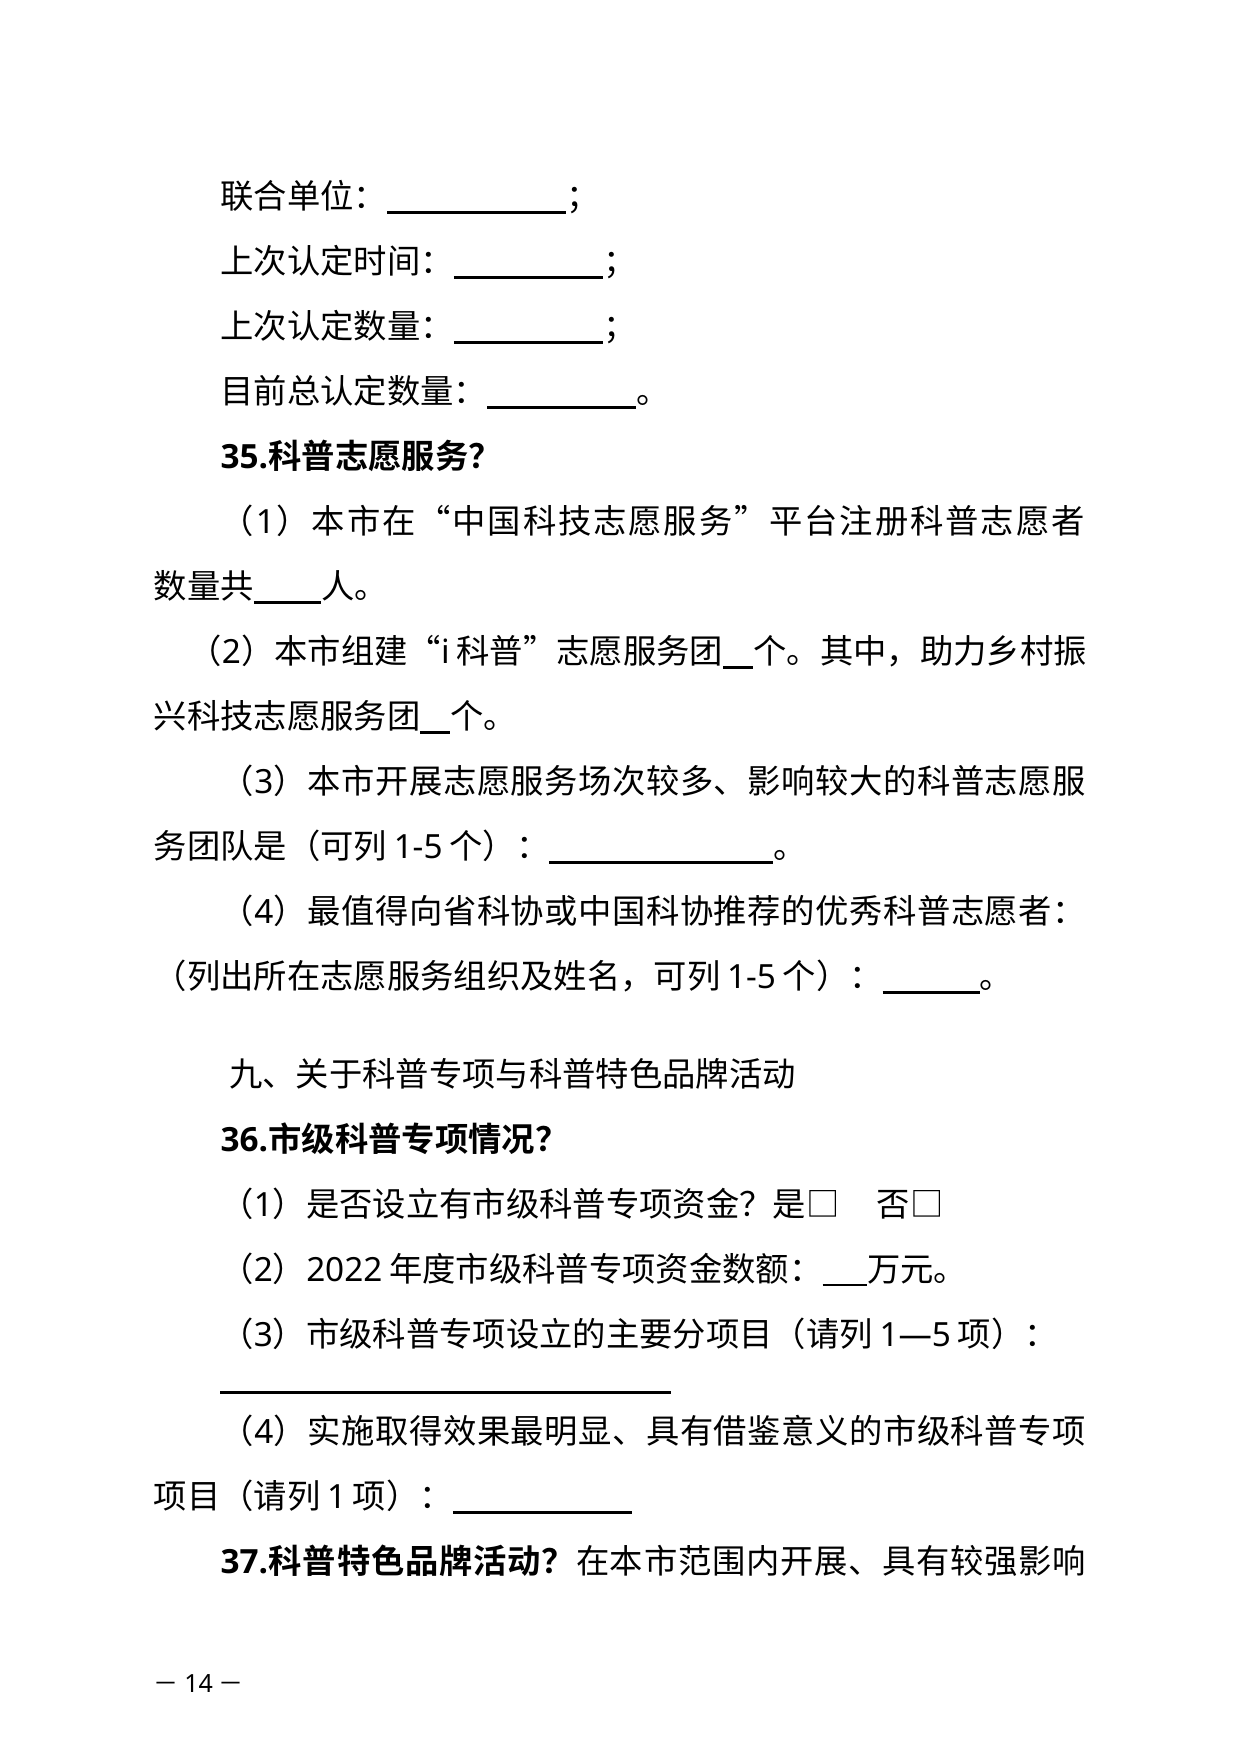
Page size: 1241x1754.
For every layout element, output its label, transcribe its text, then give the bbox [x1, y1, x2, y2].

list （4）实施取得效果最明显、具有借鉴意义的市级科普专项项目（请列1项）： [153, 1397, 1087, 1527]
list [153, 1527, 1087, 1592]
list （1）本市在“中国科技志愿服务”平台注册科普志愿者 数量共 人。 [153, 487, 1087, 617]
list 目前总认定数量： 。 [153, 357, 1087, 422]
list 36.市级科普专项情况？ [153, 1104, 1087, 1169]
list （3）市级科普专项设立的主要分项目（请列1—5项）： [153, 1299, 1087, 1364]
list （1）是否设立有市级科普专项资金？是□ 否□ [153, 1169, 1087, 1234]
list 上次认定数量： ； [153, 292, 1087, 357]
list （3）本市开展志愿服务场次较多、影响较大的科普志愿服务团队是（可列1-5个）： 。 [153, 747, 1087, 877]
list 上次认定时间： ； [153, 227, 1087, 292]
list （2）本市组建“i科普”志愿服务团 个。其中，助力乡村振兴科技志愿服务团 个。 [153, 617, 1087, 747]
list 联合单位： ； [153, 162, 1087, 227]
list （4）最值得向省科协或中国科协推荐的优秀科普志愿者：（列出所在志愿服务组织及姓名，可列1-5个）： 。 [153, 877, 1087, 1007]
list （2）2022年度市级科普专项资金数额： 万元。 [153, 1234, 1087, 1299]
list 35.科普志愿服务？ [153, 422, 1087, 487]
list 九、关于科普专项与科普特色品牌活动 [153, 1039, 1087, 1104]
